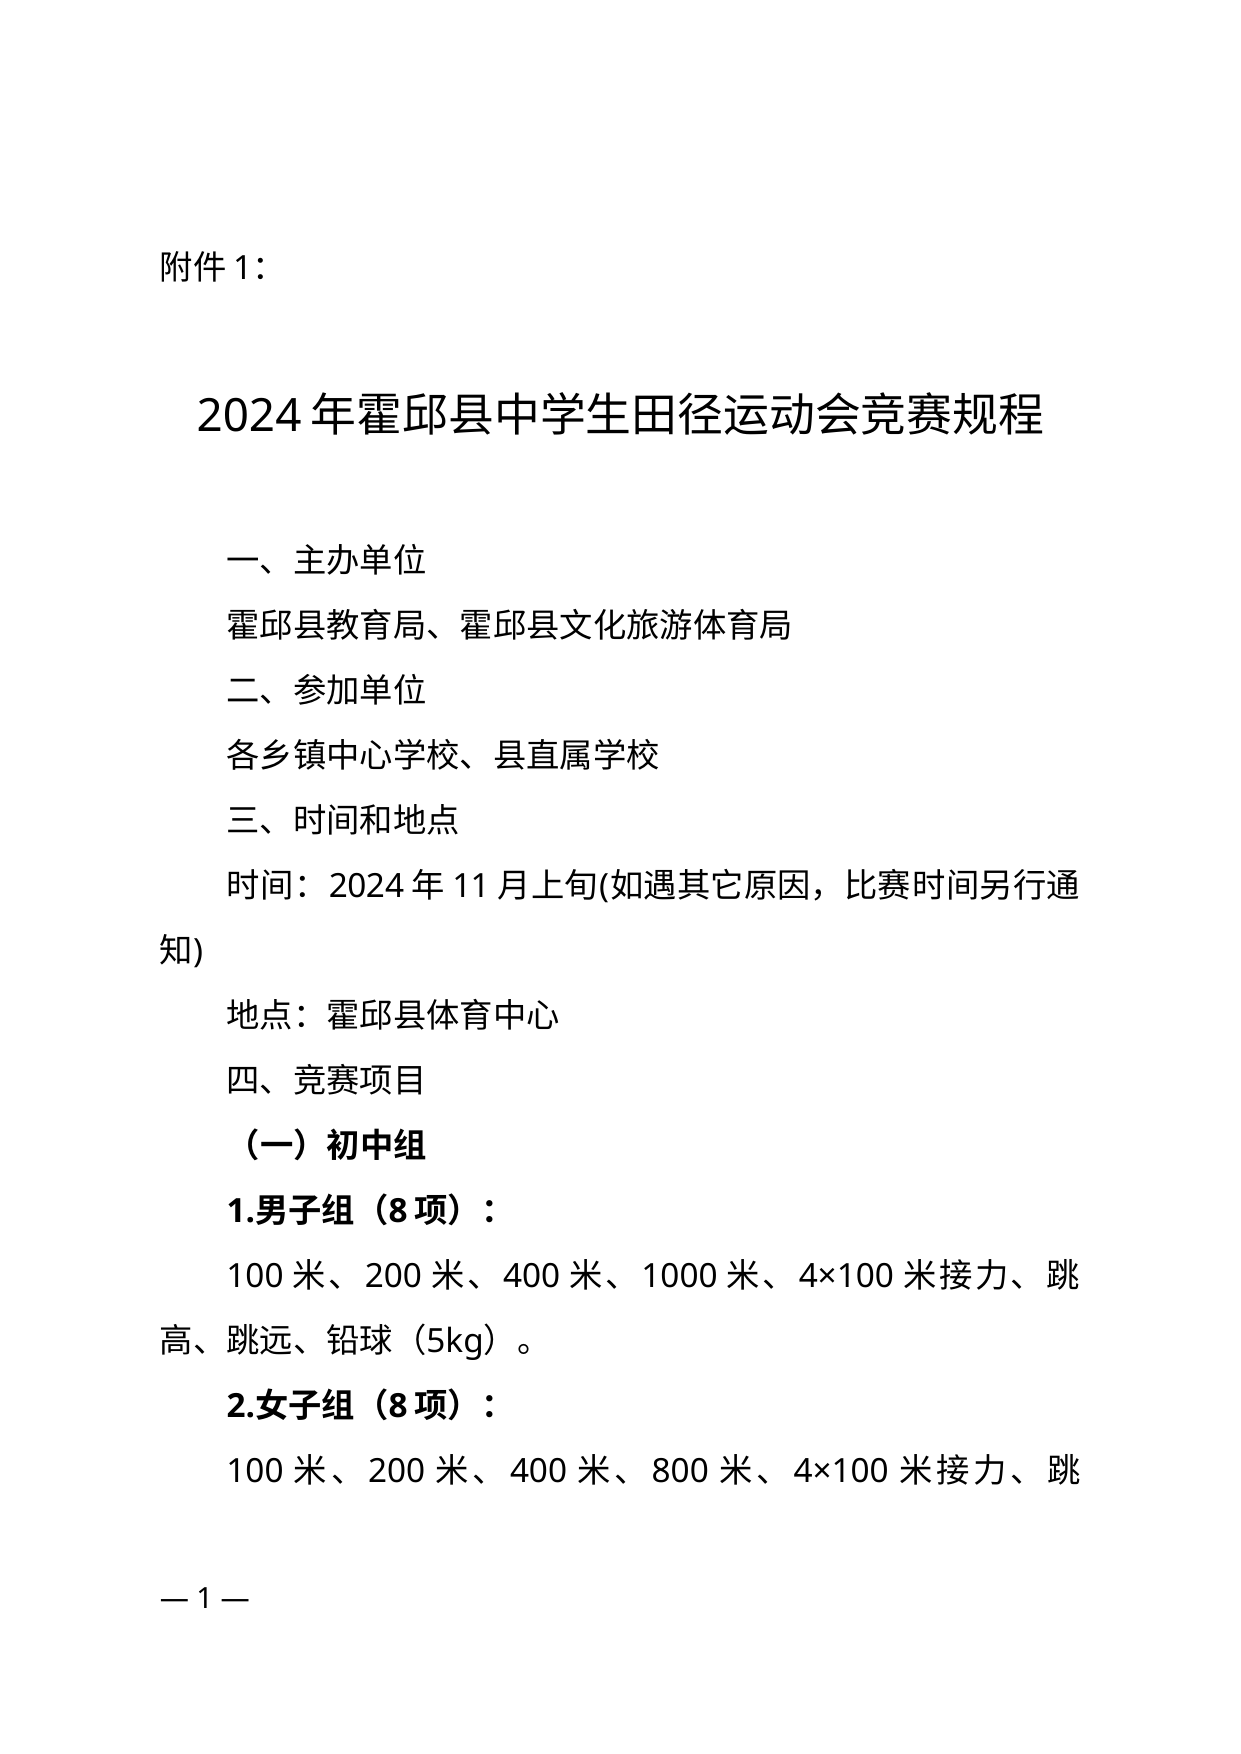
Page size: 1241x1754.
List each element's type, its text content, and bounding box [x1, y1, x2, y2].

text 二、参加单位 [159, 655, 1081, 720]
text 一、主办单位 [159, 525, 1081, 590]
text 2024年霍邱县中学生田径运动会竞赛规程 [159, 363, 1081, 460]
text 1.男子组（8项）： [159, 1175, 1081, 1240]
text 三、时间和地点 [159, 785, 1081, 850]
text 100米、200米、400米、1000米、4×100米接力、跳高、跳远、铅球（5kg）。 [159, 1240, 1081, 1370]
text 四、竞赛项目 [159, 1045, 1081, 1110]
text 2.女子组（8项）： [159, 1370, 1081, 1435]
text 地点：霍邱县体育中心 [159, 980, 1081, 1045]
text 时间：2024年11月上旬(如遇其它原因，比赛时间另行通知) [159, 850, 1081, 980]
text 霍邱县教育局、霍邱县文化旅游体育局 [159, 590, 1081, 655]
text （一）初中组 [159, 1110, 1081, 1175]
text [159, 1435, 1081, 1500]
text 各乡镇中心学校、县直属学校 [159, 720, 1081, 785]
text 附件1： [159, 233, 1081, 298]
